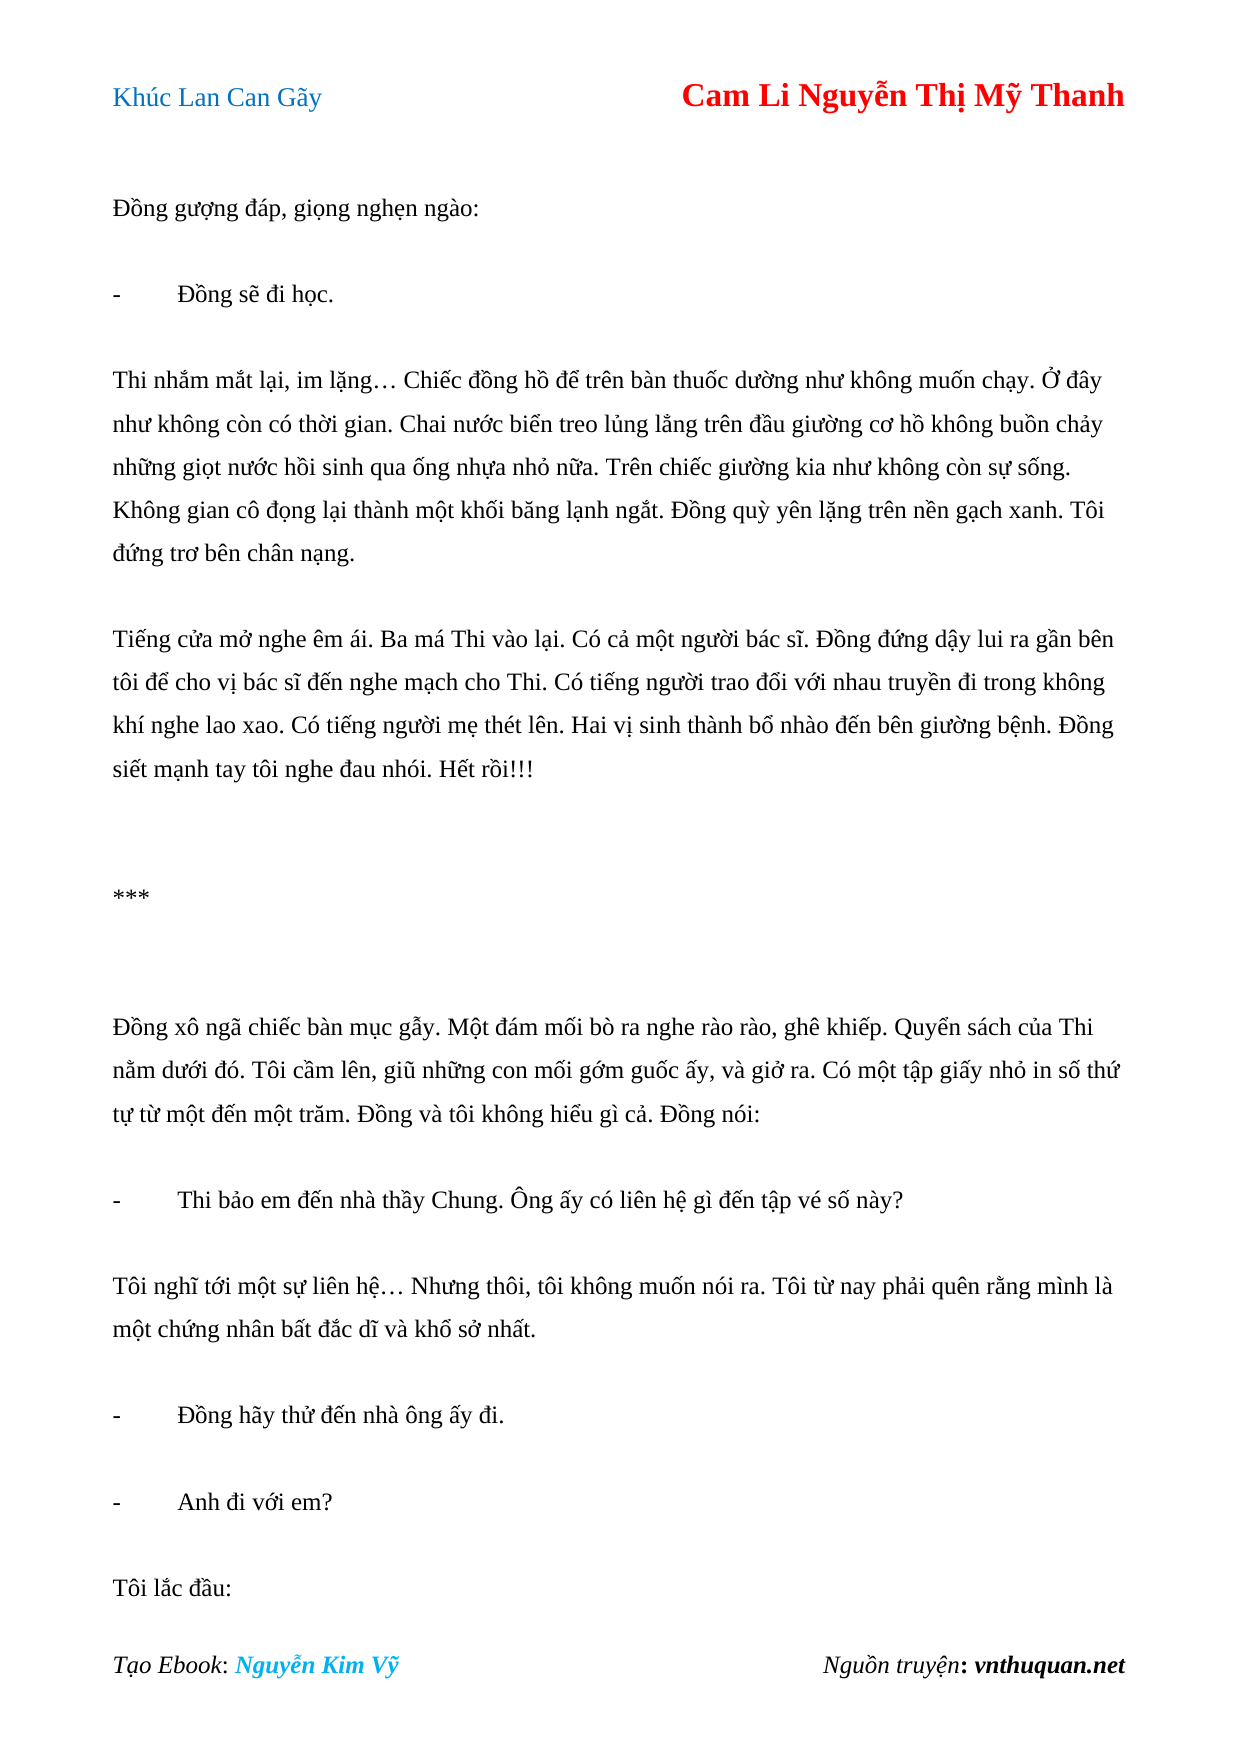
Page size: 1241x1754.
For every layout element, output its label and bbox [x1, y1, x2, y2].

text [112, 150, 1128, 1602]
